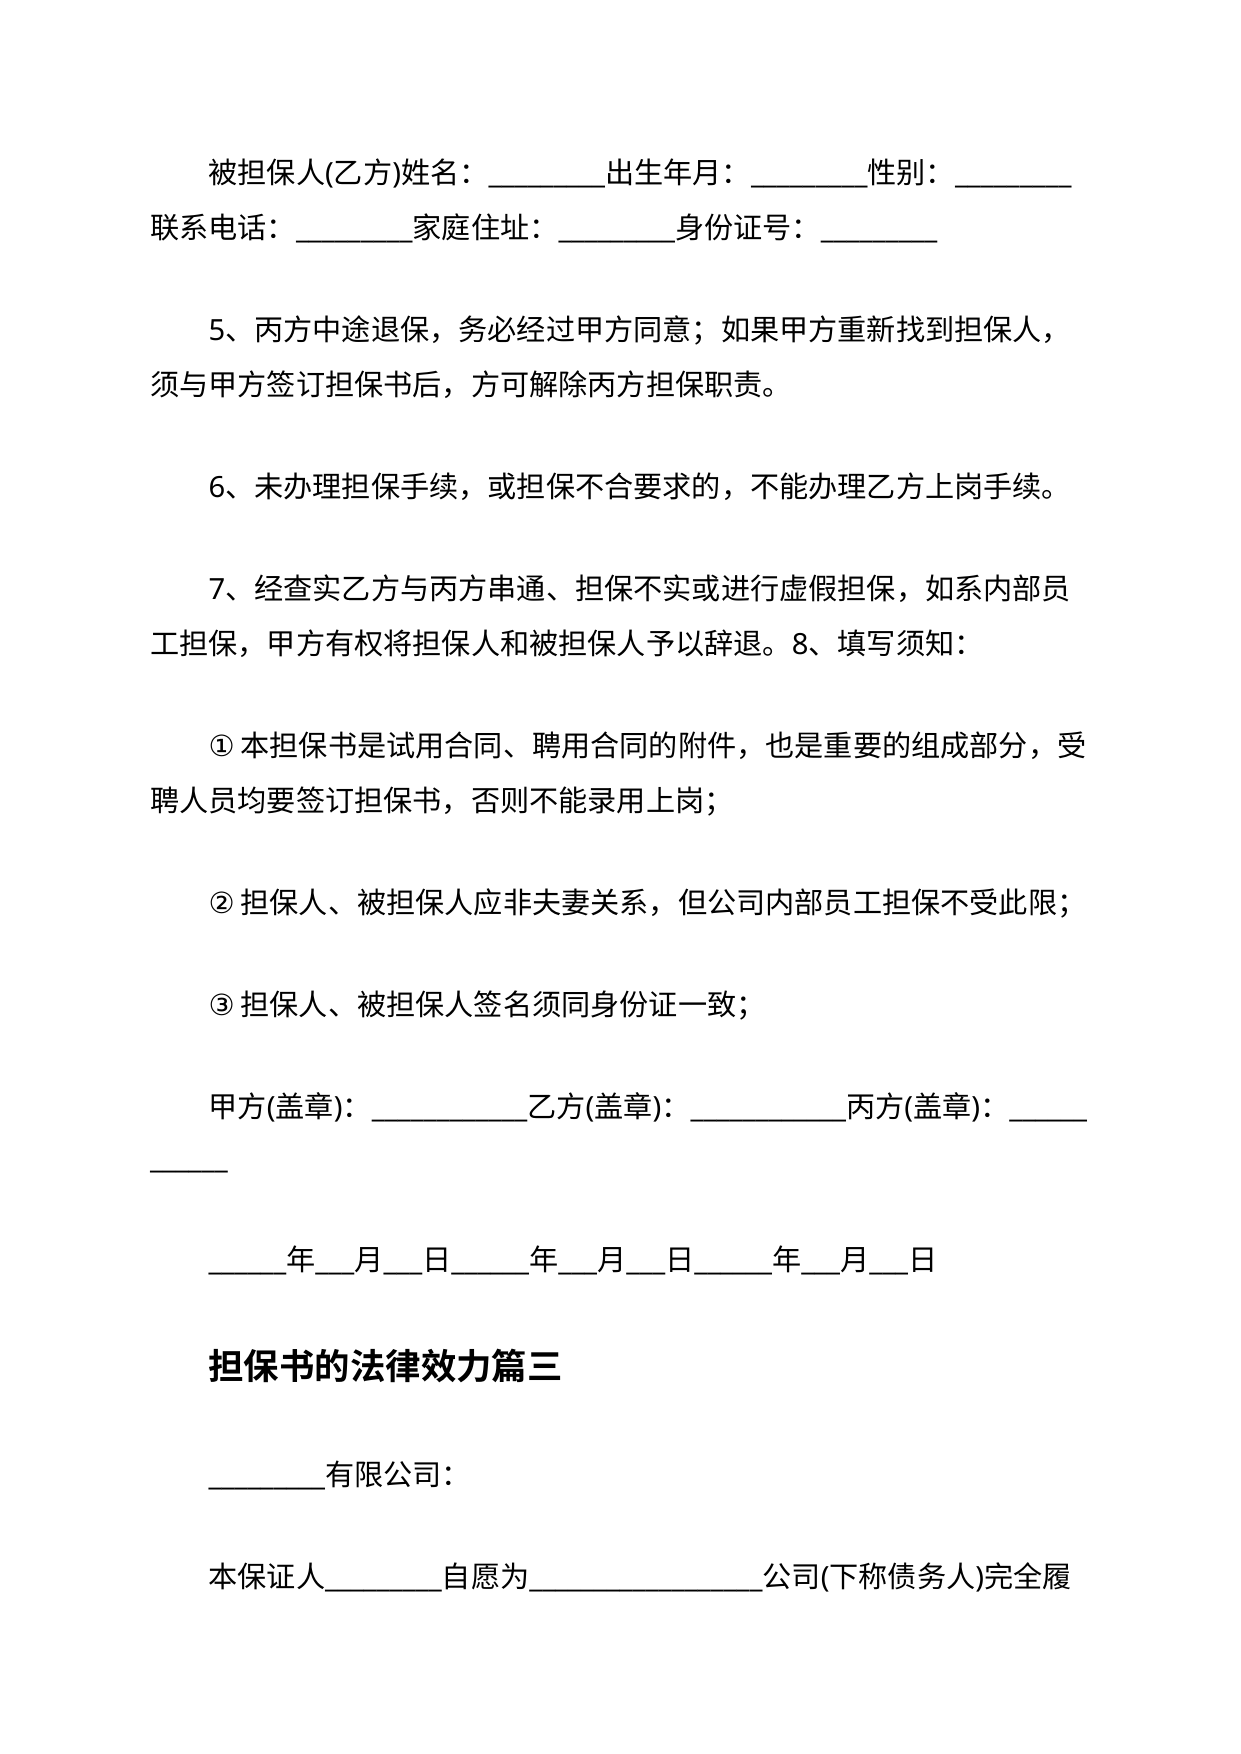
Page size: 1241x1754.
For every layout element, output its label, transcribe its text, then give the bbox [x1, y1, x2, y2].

text ______年___月___日______年___月___日______年___月___日 [150, 1236, 1090, 1278]
text ②担保人、被担保人应非夫妻关系，但公司内部员工担保不受此限； [150, 879, 1090, 922]
text 甲方(盖章)：____________乙方(盖章)：____________丙方(盖章)：____________ [150, 1083, 1090, 1177]
text 5、丙方中途退保，务必经过甲方同意；如果甲方重新找到担保人，须与甲方签订担保书后，方可解除丙方担保职责。 [150, 307, 1090, 404]
text _________有限公司： [150, 1452, 1090, 1494]
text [150, 1553, 1090, 1596]
text 7、经查实乙方与丙方串通、担保不实或进行虚假担保，如系内部员工担保，甲方有权将担保人和被担保人予以辞退。8、填写须知： [150, 566, 1090, 663]
text 担保书的法律效力篇三 [150, 1338, 1090, 1389]
text ①本担保书是试用合同、聘用合同的附件，也是重要的组成部分，受聘人员均要签订担保书，否则不能录用上岗； [150, 723, 1090, 820]
text 6、未办理担保手续，或担保不合要求的，不能办理乙方上岗手续。 [150, 464, 1090, 506]
text 被担保人(乙方)姓名：_________出生年月：_________性别：_________联系电话：_________家庭住址：_________身份证号：_________ [150, 150, 1090, 247]
text ③担保人、被担保人签名须同身份证一致； [150, 981, 1090, 1024]
